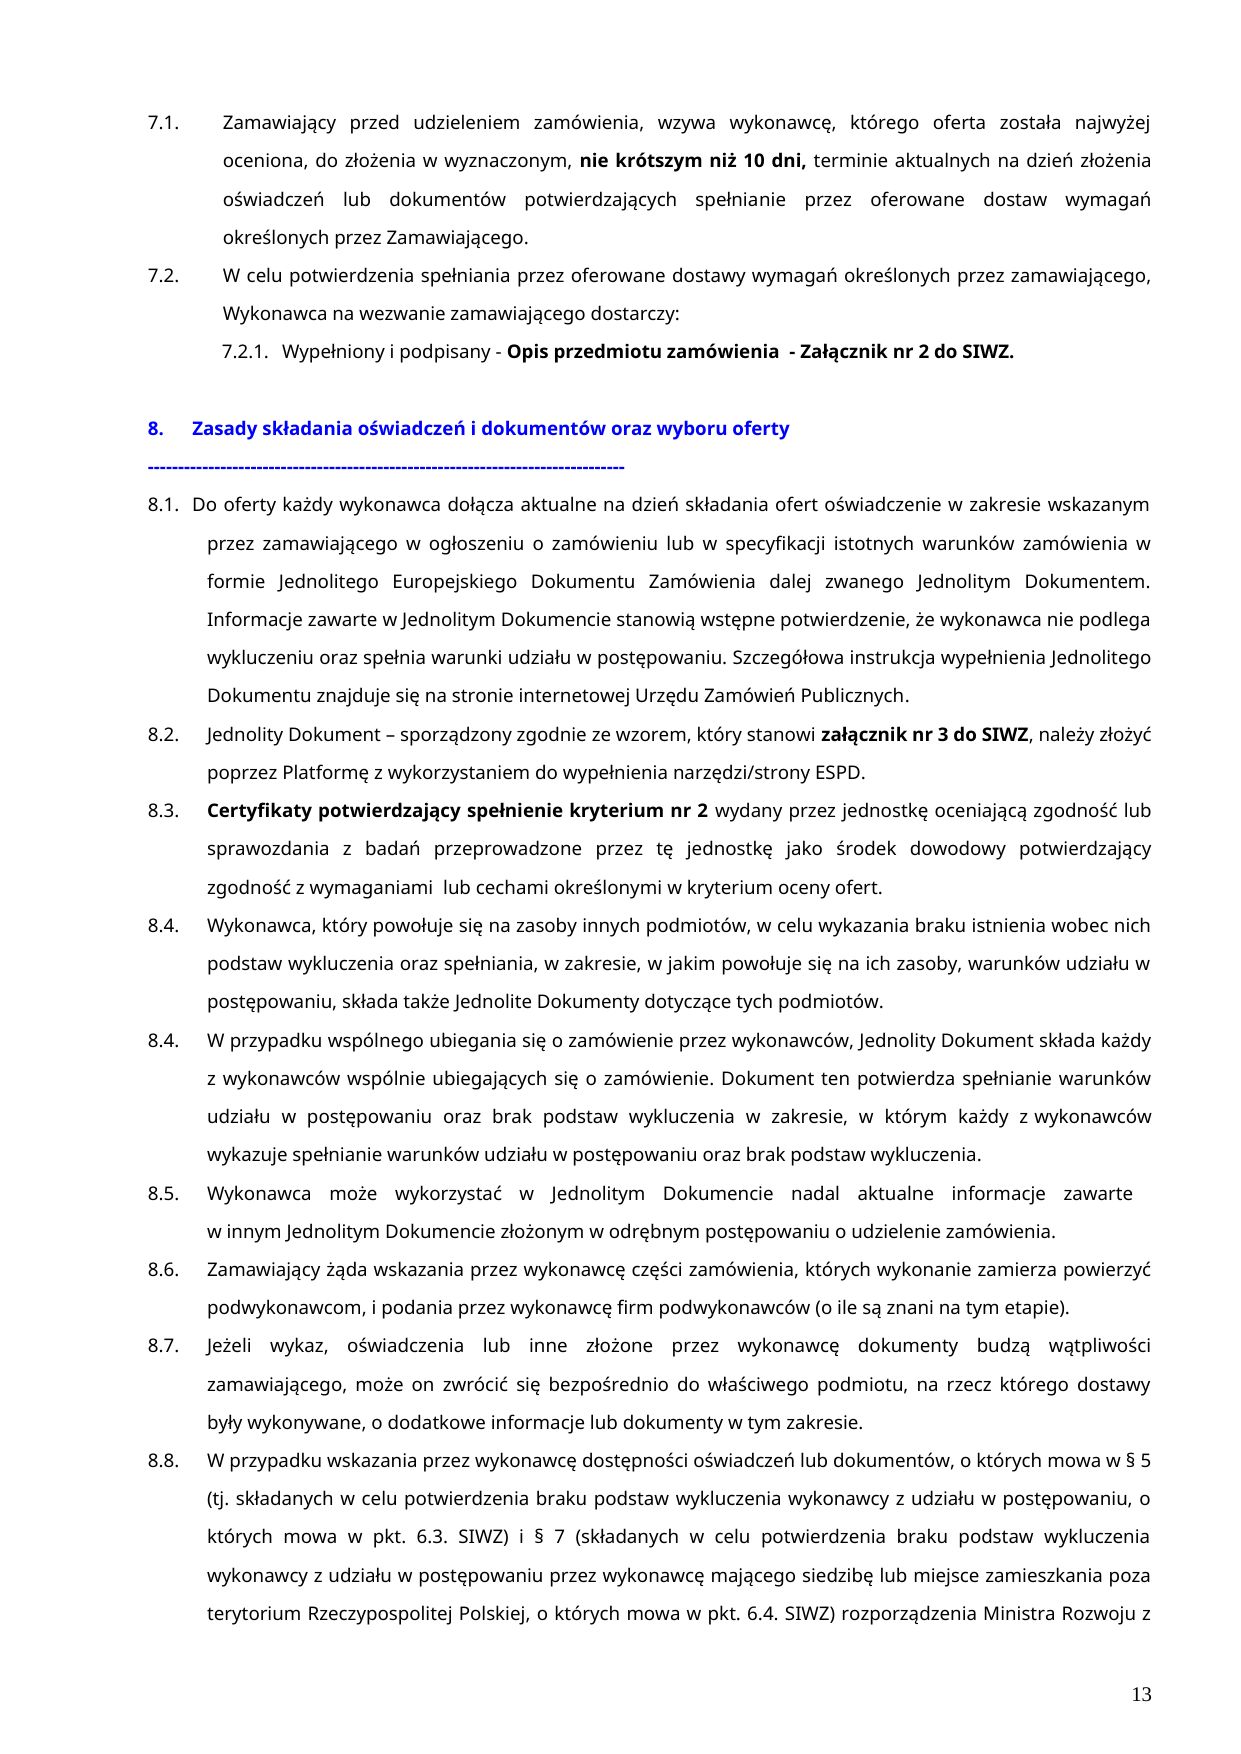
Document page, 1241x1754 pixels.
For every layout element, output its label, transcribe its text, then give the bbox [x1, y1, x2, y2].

list Wykonawca może wykorzystać w Jednolitym Dokumencie nadal aktualne informacje zawarte w innym Jednolitym Dokumencie złożonym w odrębnym postępowaniu o udzielenie zamówienia. [148, 1180, 1152, 1243]
list Certyfikaty potwierdzający spełnienie kryterium nr 2 wydany przez jednostkę oceniającą zgodność lub sprawozdania z badań przeprowadzone przez tę jednostkę jako środek dowodowy potwierdzający zgodność z wymaganiami lub cechami określonymi w kryterium oceny ofert. [148, 797, 1152, 899]
list Wykonawca, który powołuje się na zasoby innych podmiotów, w celu wykazania braku istnienia wobec nich podstaw wykluczenia oraz spełniania, w zakresie, w jakim powołuje się na ich zasoby, warunków udziału w postępowaniu, składa także Jednolite Dokumenty dotyczące tych podmiotów. [148, 912, 1152, 1014]
list Jednolity Dokument – sporządzony zgodnie ze wzorem, który stanowi załącznik nr 3 do SIWZ, należy złożyć poprzez Platformę z wykorzystaniem do wypełnienia narzędzi/strony ESPD. [148, 721, 1152, 785]
list Zamawiający przed udzieleniem zamówienia, wzywa wykonawcę, którego oferta została najwyżej oceniona, do złożenia w wyznaczonym, nie krótszym niż 10 dni, terminie aktualnych na dzień złożenia oświadczeń lub dokumentów potwierdzających spełnianie przez oferowane dostaw wymagań określonych przez Zamawiającego. [148, 109, 1152, 249]
list Zasady składania oświadczeń i dokumentów oraz wyboru oferty [148, 415, 1152, 441]
list W celu potwierdzenia spełniania przez oferowane dostawy wymagań określonych przez zamawiającego, Wykonawca na wezwanie zamawiającego dostarczy: [148, 262, 1152, 326]
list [148, 1447, 1152, 1626]
list W przypadku wspólnego ubiegania się o zamówienie przez wykonawców, Jednolity Dokument składa każdy z wykonawców wspólnie ubiegających się o zamówienie. Dokument ten potwierdza spełnianie warunków udziału w postępowaniu oraz brak podstaw wykluczenia w zakresie, w którym każdy z wykonawców wykazuje spełnianie warunków udziału w postępowaniu oraz brak podstaw wykluczenia. [148, 1027, 1152, 1167]
list Jeżeli wykaz, oświadczenia lub inne złożone przez wykonawcę dokumenty budzą wątpliwości zamawiającego, może on zwrócić się bezpośrednio do właściwego podmiotu, na rzecz którego dostawy były wykonywane, o dodatkowe informacje lub dokumenty w tym zakresie. [148, 1333, 1152, 1435]
list Zamawiający żąda wskazania przez wykonawcę części zamówienia, których wykonanie zamierza powierzyć podwykonawcom, i podania przez wykonawcę firm podwykonawców (o ile są znani na tym etapie). [148, 1256, 1152, 1320]
text ------------------------------------------------------------------------------- [148, 453, 1152, 479]
list Wypełniony i podpisany - Opis przedmiotu zamówienia - Załącznik nr 2 do SIWZ. [222, 339, 1152, 364]
text 8.1. Do oferty każdy wykonawca dołącza aktualne na dzień składania ofert oświadczenie w zakresie wskazanym przez zamawiającego w ogłoszeniu o zamówieniu lub w specyfikacji istotnych warunków zamówienia w formie Jednolitego Europejskiego Dokumentu Zamówienia dalej zwanego Jednolitym Dokumentem. Informacje zawarte w Jednolitym Dokumencie stanowią wstępne potwierdzenie, że wykonawca nie podlega wykluczeniu oraz spełnia warunki udziału w postępowaniu. Szczegółowa instrukcja wypełnienia Jednolitego Dokumentu znajduje się na stronie internetowej Urzędu Zamówień Publicznych. [148, 492, 1152, 708]
